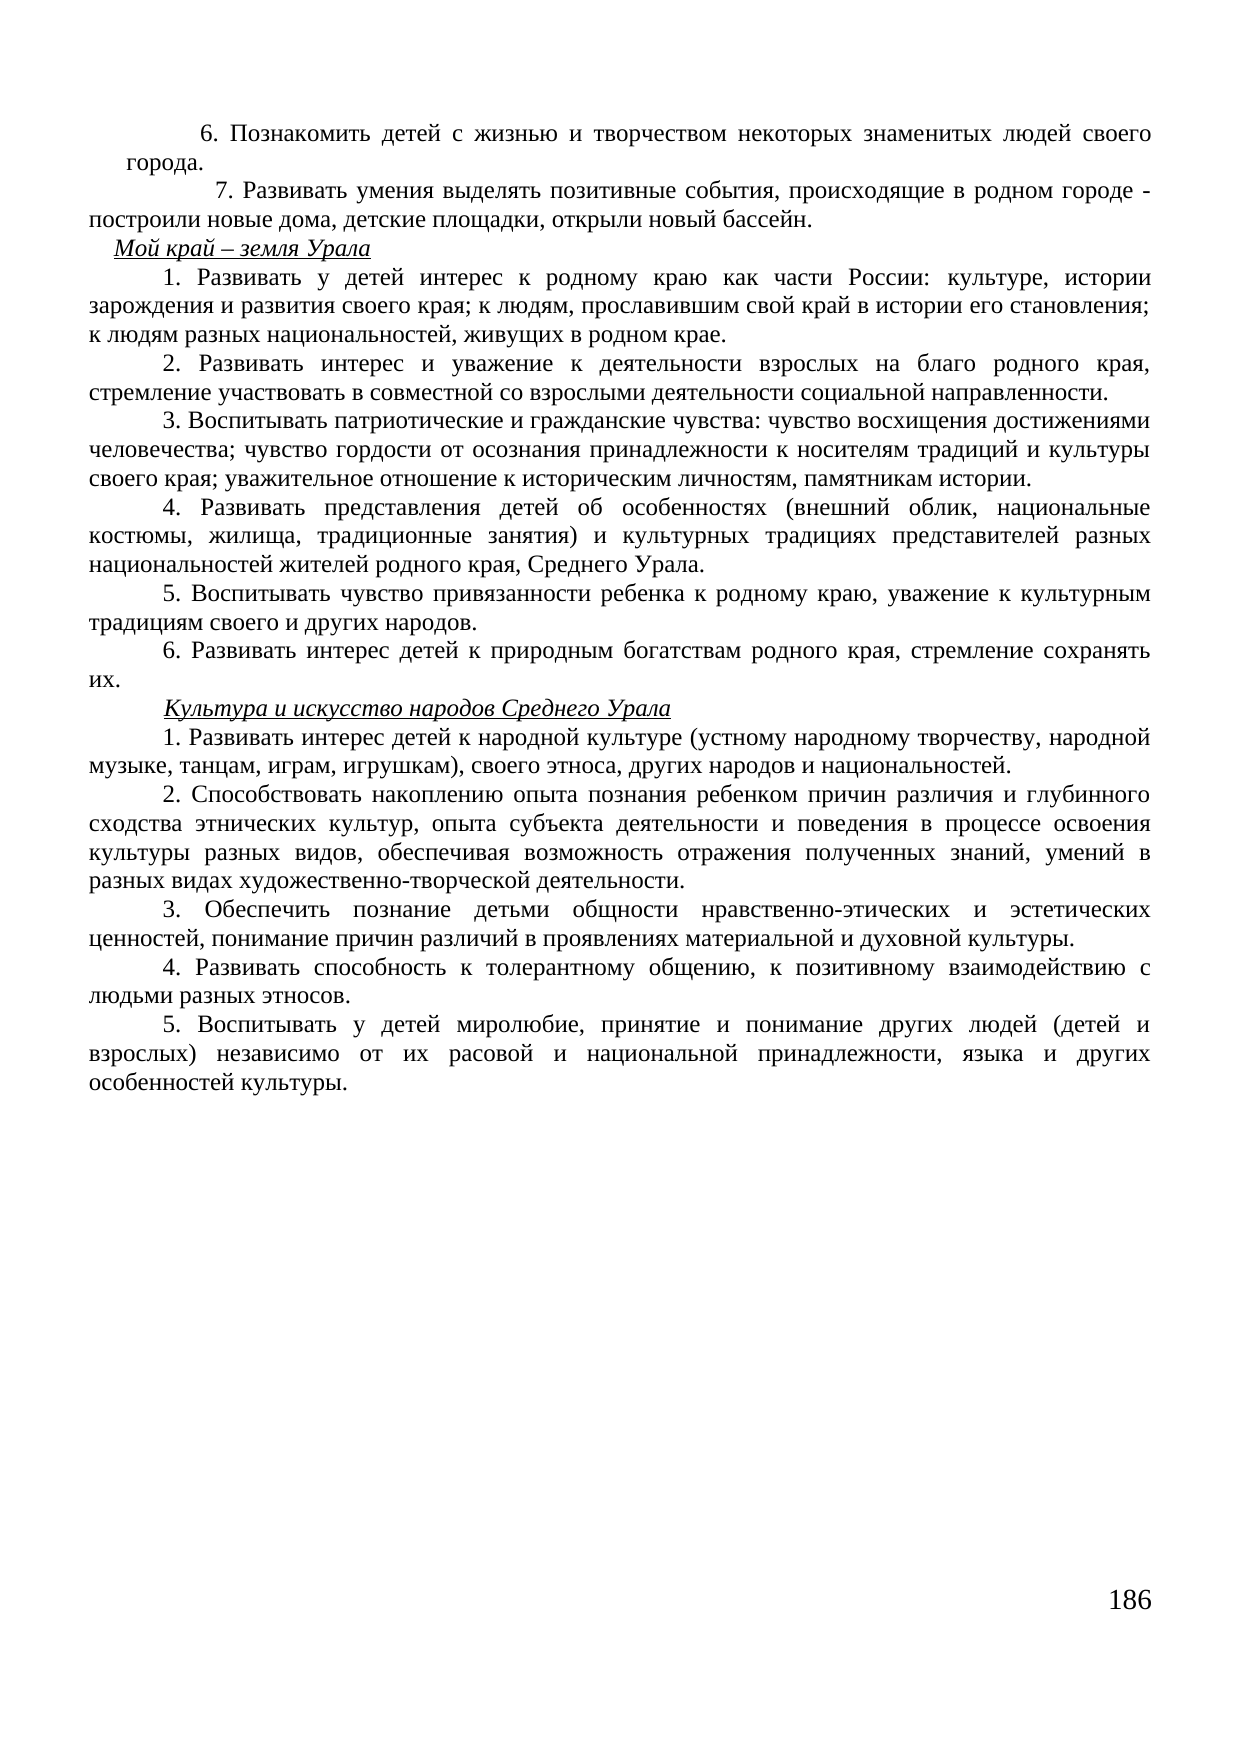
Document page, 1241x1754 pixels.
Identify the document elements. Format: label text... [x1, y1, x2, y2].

text 4. Развивать способность к толерантному общению, к позитивному взаимодействию с людьми разных этносов. [89, 952, 1152, 1009]
text 2. Способствовать накоплению опыта познания ребенком причин различия и глубинного сходства этнических культур, опыта субъекта деятельности и поведения в процессе освоения культуры разных видов, обеспечивая возможность отражения полученных знаний, умений в разных видах художественно-творческой деятельности. [89, 779, 1152, 894]
text 6. Познакомить детей с жизнью и творчеством некоторых знаменитых людей своего города. [126, 118, 1152, 176]
text 4. Развивать представления детей об особенностях (внешний облик, национальные костюмы, жилища, традиционные занятия) и культурных традициях представителей разных национальностей жителей родного края, Среднего Урала. [89, 492, 1152, 578]
text 7. Развивать умения выделять позитивные события, происходящие в родном городе - построили новые дома, детские площадки, открыли новый бассейн. [89, 176, 1152, 233]
text 6. Развивать интерес детей к природным богатствам родного края, стремление сохранять их. [89, 636, 1152, 693]
text 3. Обеспечить познание детьми общности нравственно-этических и эстетических ценностей, понимание причин различий в проявлениях материальной и духовной культуры. [89, 894, 1152, 952]
text 3. Воспитывать патриотические и гражданские чувства: чувство восхищения достижениями человечества; чувство гордости от осознания принадлежности к носителям традиций и культуры своего края; уважительное отношение к историческим личностям, памятникам истории. [89, 406, 1152, 492]
text Мой край – земля Урала [89, 233, 1152, 262]
text Культура и искусство народов Среднего Урала [89, 693, 1152, 722]
text 2. Развивать интерес и уважение к деятельности взрослых на благо родного края, стремление участвовать в совместной со взрослыми деятельности социальной направленности. [89, 348, 1152, 406]
text 1. Развивать у детей интерес к родному краю как части России: культуре, истории зарождения и развития своего края; к людям, прославившим свой край в истории его становления; к людям разных национальностей, живущих в родном крае. [89, 262, 1152, 348]
text 1. Развивать интерес детей к народной культуре (устному народному творчеству, народной музыке, танцам, играм, игрушкам), своего этноса, других народов и национальностей. [89, 722, 1152, 779]
text 5. Воспитывать чувство привязанности ребенка к родному краю, уважение к культурным традициям своего и других народов. [89, 578, 1152, 636]
text 5. Воспитывать у детей миролюбие, принятие и понимание других людей (детей и взрослых) независимо от их расовой и национальной принадлежности, языка и других особенностей культуры. [89, 1009, 1152, 1096]
